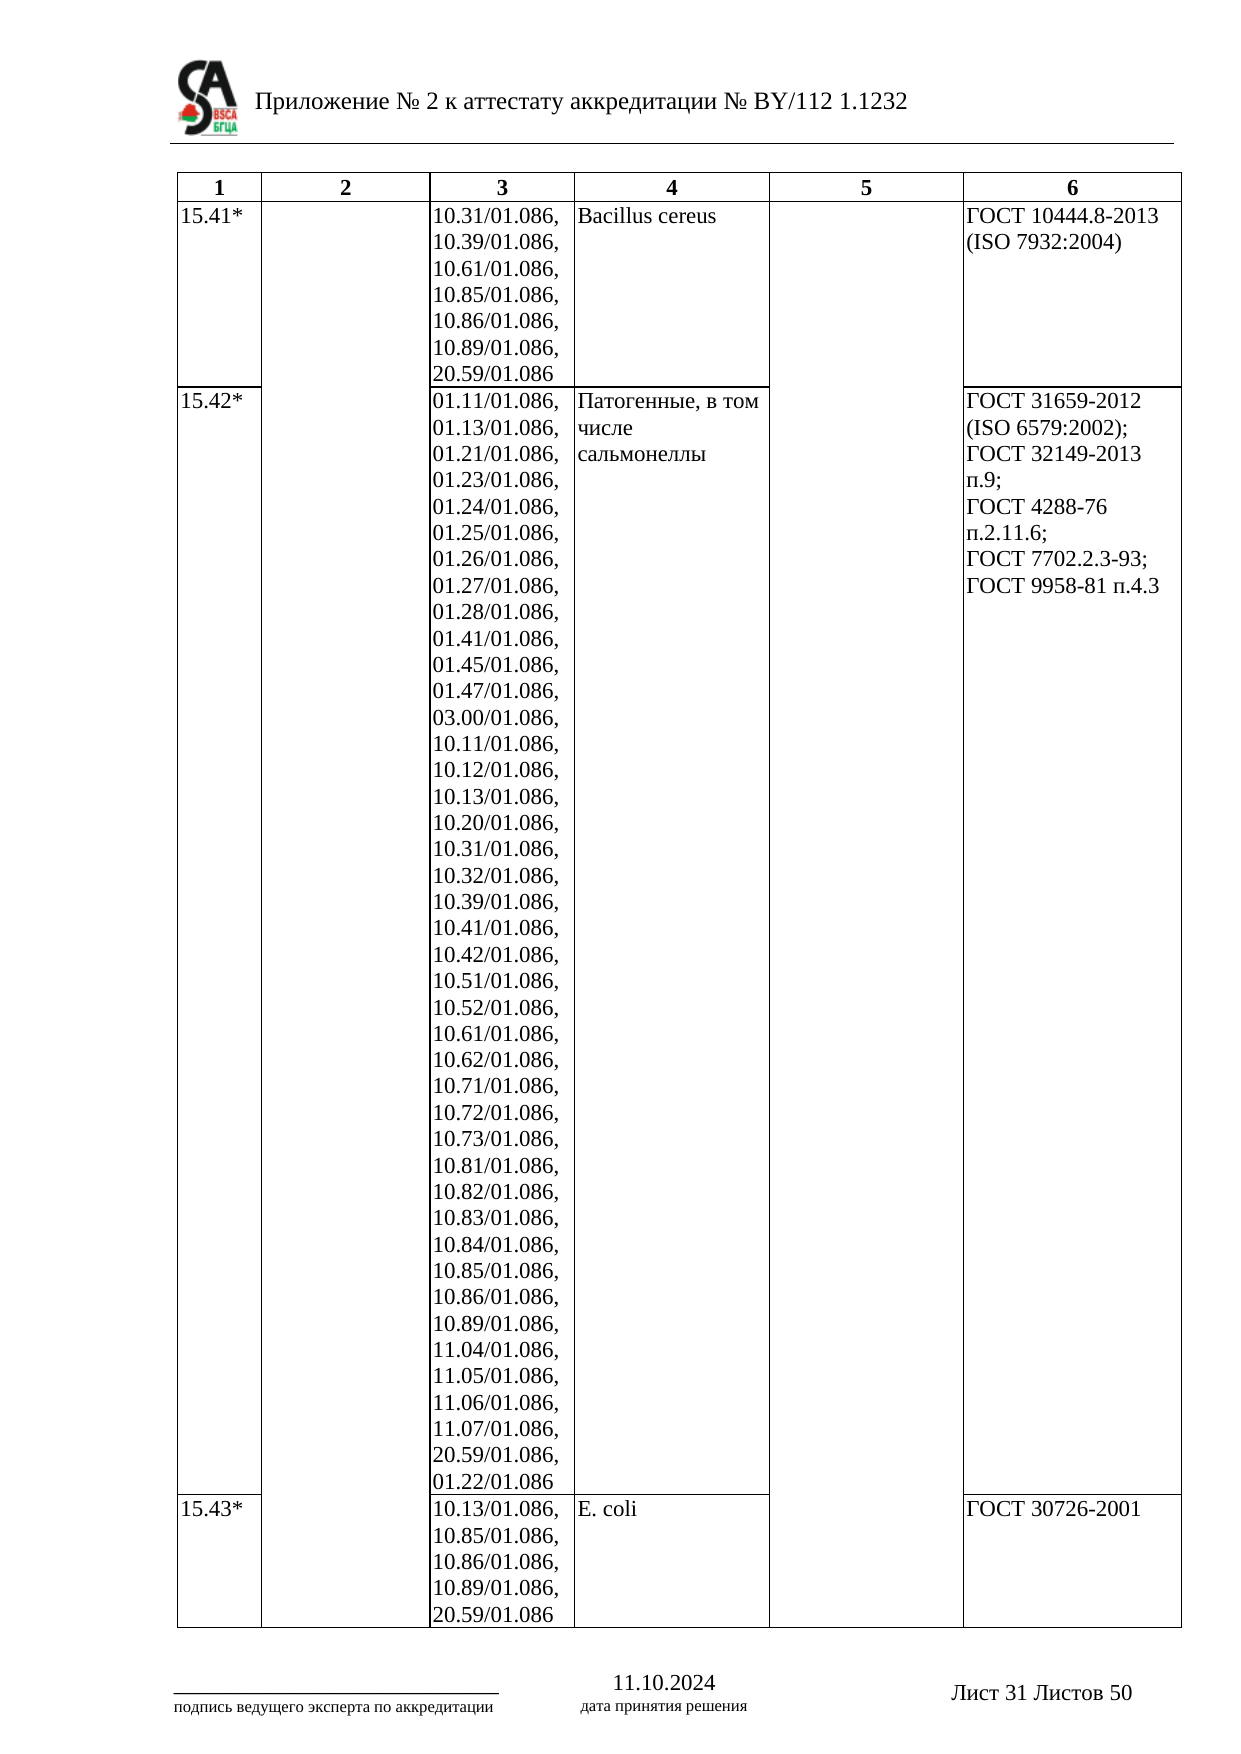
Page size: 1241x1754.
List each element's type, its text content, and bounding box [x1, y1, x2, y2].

table_cell ГОСТ 30726-2001 [964, 1495, 1181, 1627]
picture [177, 59, 239, 136]
table_header 3 [431, 173, 574, 201]
table_cell 10.31/01.086, 10.39/01.086, 10.61/01.086, 10.85/01.086, 10.86/01.086, 10.89/01.086, 20.59/01.086 [431, 202, 574, 386]
table_cell 15.42* [178, 388, 261, 1494]
table_cell ГОСТ 31659-2012 (ISO 6579:2002); ГОСТ 32149-2013 п.9; ГОСТ 4288-76 п.2.11.6; ГОСТ 7702.2.3-93; ГОСТ 9958-81 п.4.3 [964, 388, 1181, 1494]
table_header 5 [770, 173, 963, 201]
table_cell ГОСТ 10444.8-2013 (ISO 7932:2004) [964, 202, 1181, 386]
table_cell Bacillus cereus [575, 202, 769, 386]
table_cell 15.41* [178, 202, 261, 386]
table_header 1 [178, 173, 261, 201]
table_header 4 [575, 173, 769, 201]
table_cell 01.11/01.086, 01.13/01.086, 01.21/01.086, 01.23/01.086, 01.24/01.086, 01.25/01.086, 01.26/01.086, 01.27/01.086, 01.28/01.086, 01.41/01.086, 01.45/01.086, 01.47/01.086, 03.00/01.086, 10.11/01.086, 10.12/01.086, 10.13/01.086, 10.20/01.086, 10.31/01.086, 10.32/01.086, 10.39/01.086, 10.41/01.086, 10.42/01.086, 10.51/01.086, 10.52/01.086, 10.61/01.086, 10.62/01.086, 10.71/01.086, 10.72/01.086, 10.73/01.086, 10.81/01.086, 10.82/01.086, 10.83/01.086, 10.84/01.086, 10.85/01.086, 10.86/01.086, 10.89/01.086, 11.04/01.086, 11.05/01.086, 11.06/01.086, 11.07/01.086, 20.59/01.086, 01.22/01.086 [431, 388, 574, 1494]
table_cell Патогенные, в том числе сальмонеллы [575, 388, 769, 1494]
table_cell 15.43* [178, 1495, 261, 1627]
table_header 6 [964, 173, 1181, 201]
table_cell E. coli [575, 1495, 769, 1627]
table_cell 10.13/01.086, 10.85/01.086, 10.86/01.086, 10.89/01.086, 20.59/01.086 [431, 1495, 574, 1627]
table_header 2 [262, 173, 429, 201]
